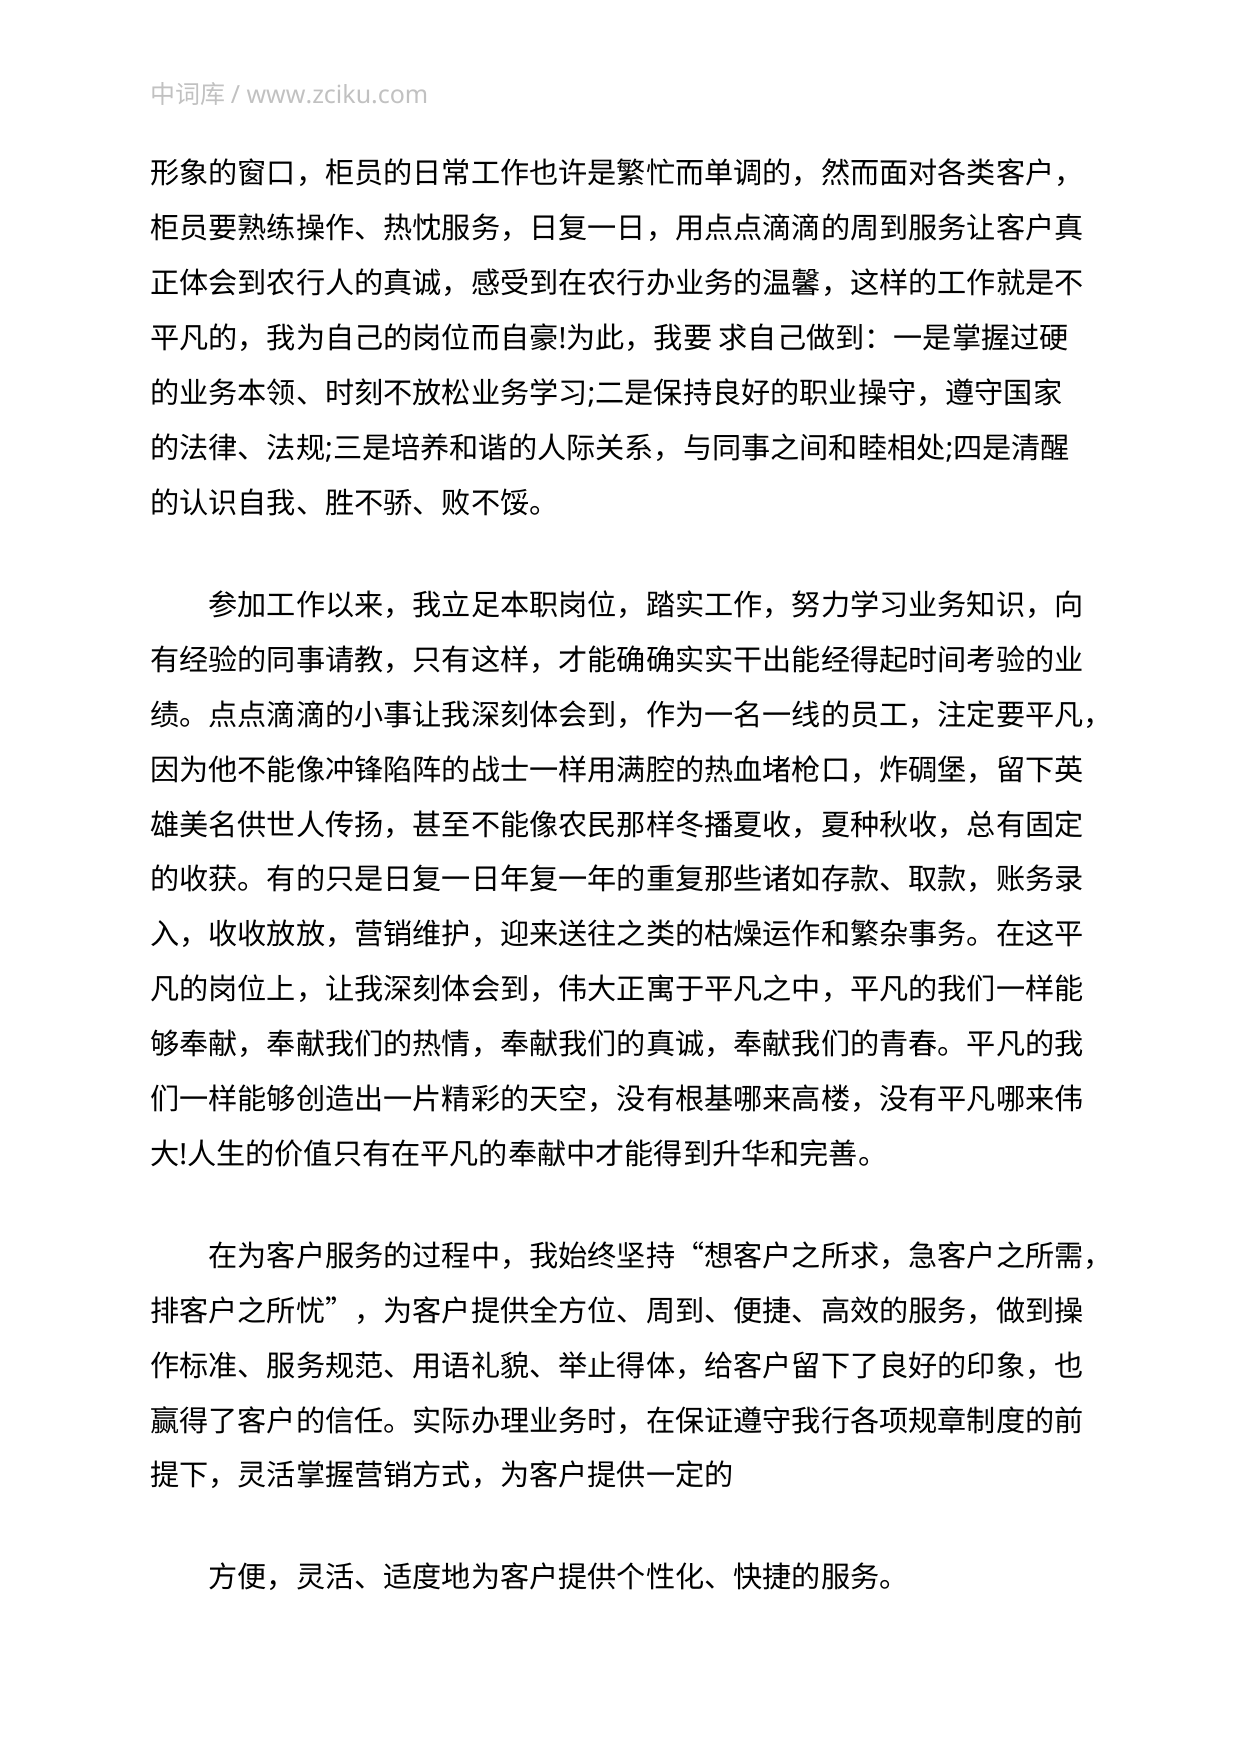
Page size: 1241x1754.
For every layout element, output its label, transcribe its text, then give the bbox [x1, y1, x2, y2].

text 在为客户服务的过程中，我始终坚持“想客户之所求，急客户之所需，排客户之所忧”，为客户提供全方位、周到、便捷、高效的服务，做到操作标准、服务规范、用语礼貌、举止得体，给客户留下了良好的印象，也赢得了客户的信任。实际办理业务时，在保证遵守我行各项规章制度的前提下，灵活掌握营销方式，为客户提供一定的 [150, 1232, 1090, 1494]
text 参加工作以来，我立足本职岗位，踏实工作，努力学习业务知识，向有经验的同事请教，只有这样，才能确确实实干出能经得起时间考验的业绩。点点滴滴的小事让我深刻体会到，作为一名一线的员工，注定要平凡，因为他不能像冲锋陷阵的战士一样用满腔的热血堵枪口，炸碉堡，留下英雄美名供世人传扬，甚至不能像农民那样冬播夏收，夏种秋收，总有固定的收获。有的只是日复一日年复一年的重复那些诸如存款、取款，账务录入，收收放放，营销维护，迎来送往之类的枯燥运作和繁杂事务。在这平凡的岗位上，让我深刻体会到，伟大正寓于平凡之中，平凡的我们一样能够奉献，奉献我们的热情，奉献我们的真诚，奉献我们的青春。平凡的我们一样能够创造出一片精彩的天空，没有根基哪来高楼，没有平凡哪来伟大!人生的价值只有在平凡的奉献中才能得到升华和完善。 [150, 581, 1090, 1173]
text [150, 150, 1090, 522]
text 方便，灵活、适度地为客户提供个性化、快捷的服务。 [150, 1554, 1090, 1596]
